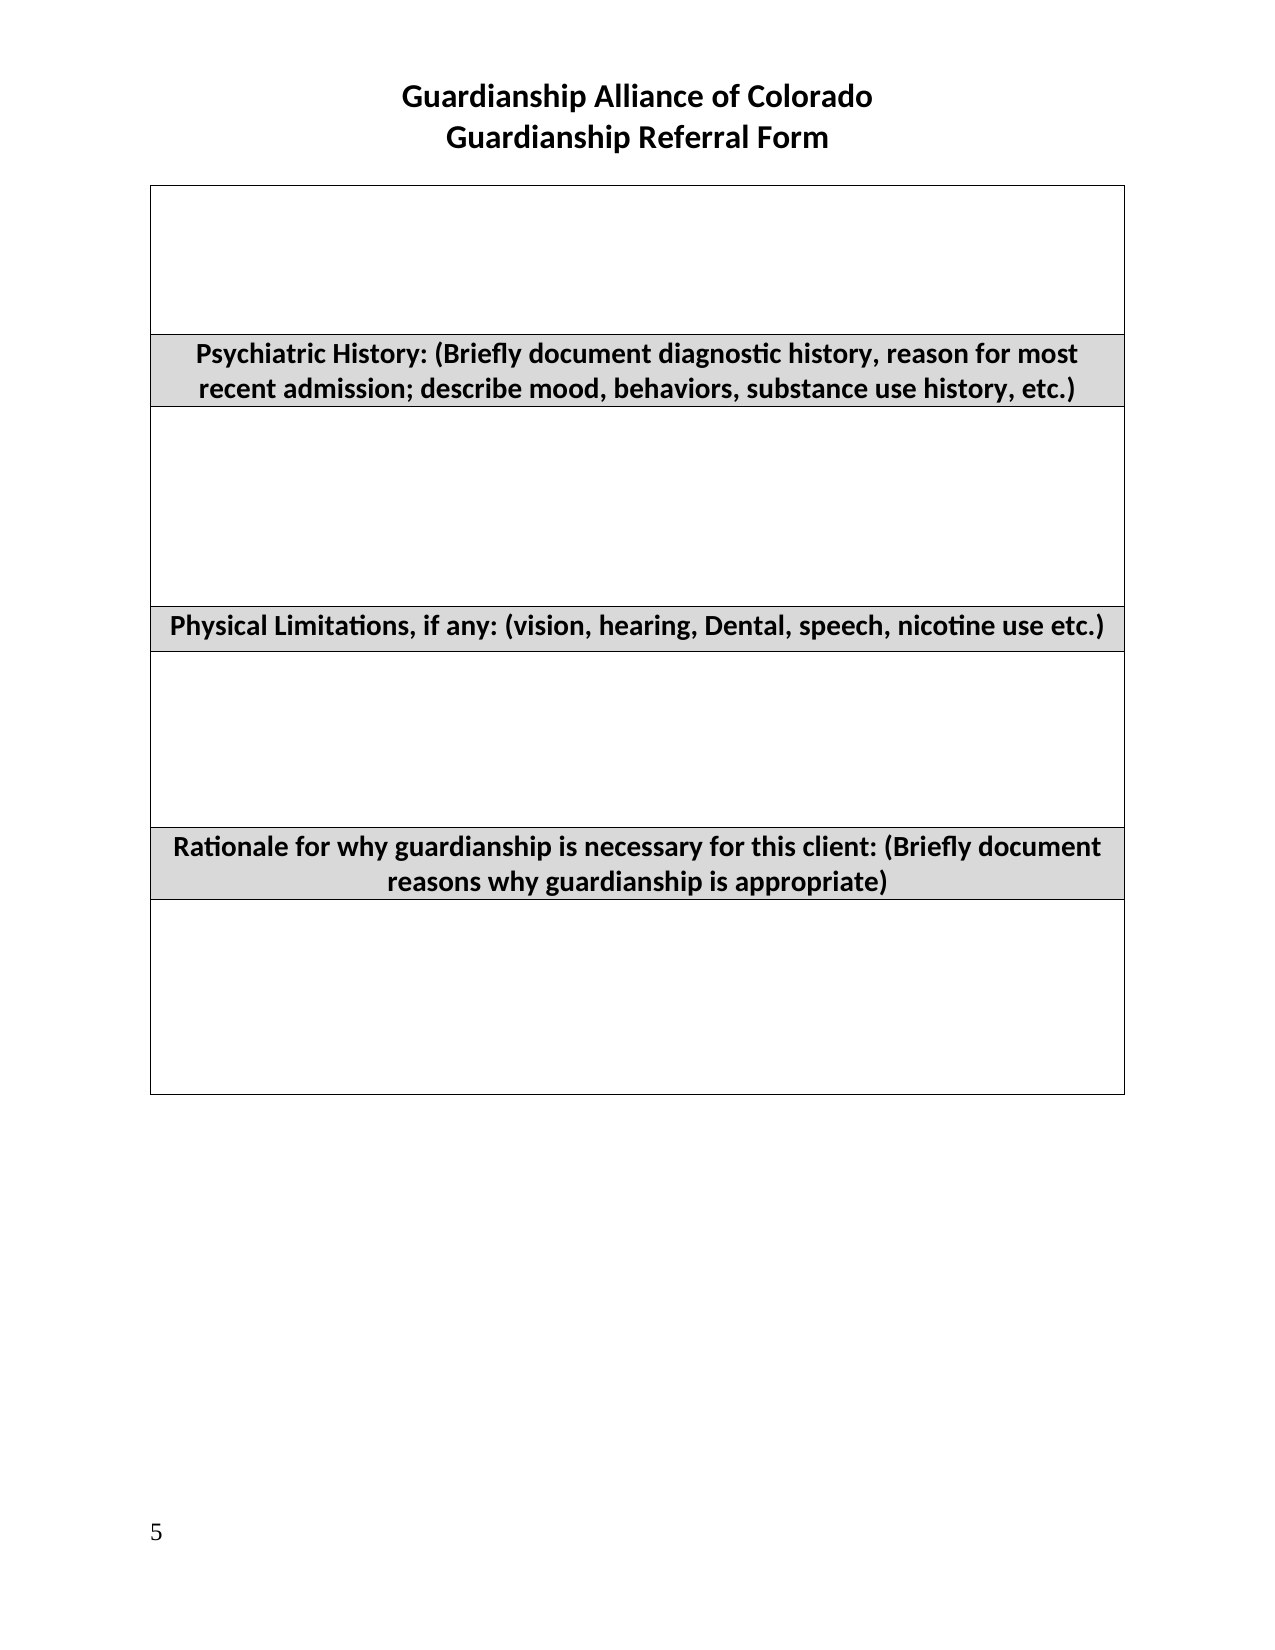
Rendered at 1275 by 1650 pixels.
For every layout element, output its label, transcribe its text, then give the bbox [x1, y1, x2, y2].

table_cell [151, 186, 1124, 334]
table_cell [151, 407, 1124, 606]
table_cell [151, 652, 1124, 827]
table_cell Physical Limitations, if any: (vision, hearing, Dental, speech, nicotine use etc.) [151, 607, 1124, 651]
table_cell Psychiatric History: (Briefly document diagnostic history, reason for most recent admission; describe mood, behaviors, substance use history, etc.) [151, 335, 1124, 406]
table_cell Rationale for why guardianship is necessary for this client: (Briefly document reasons why guardianship is appropriate) [151, 828, 1124, 899]
table_cell [151, 900, 1124, 1093]
